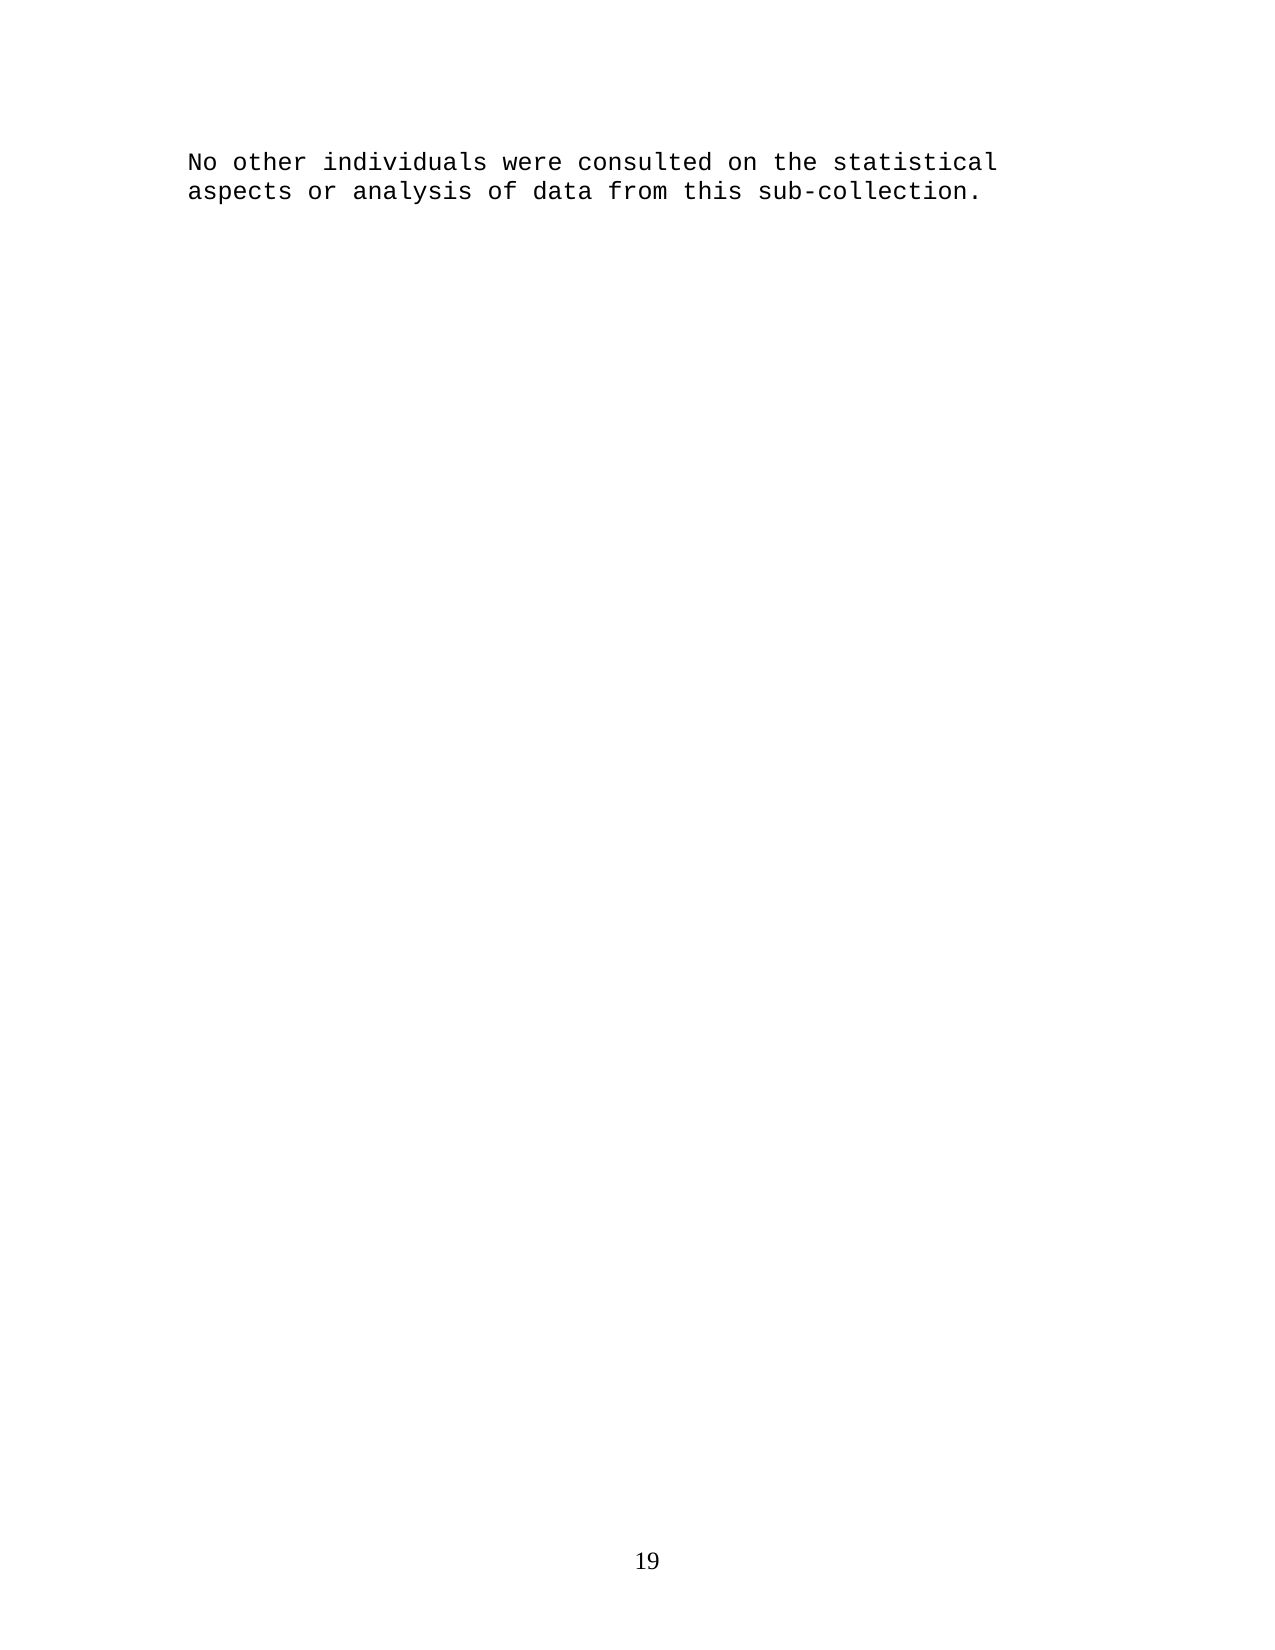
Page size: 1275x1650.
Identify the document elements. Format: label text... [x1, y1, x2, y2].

text No other individuals were consulted on the statistical aspects or analysis of data from this sub-collection. [187, 150, 1106, 207]
